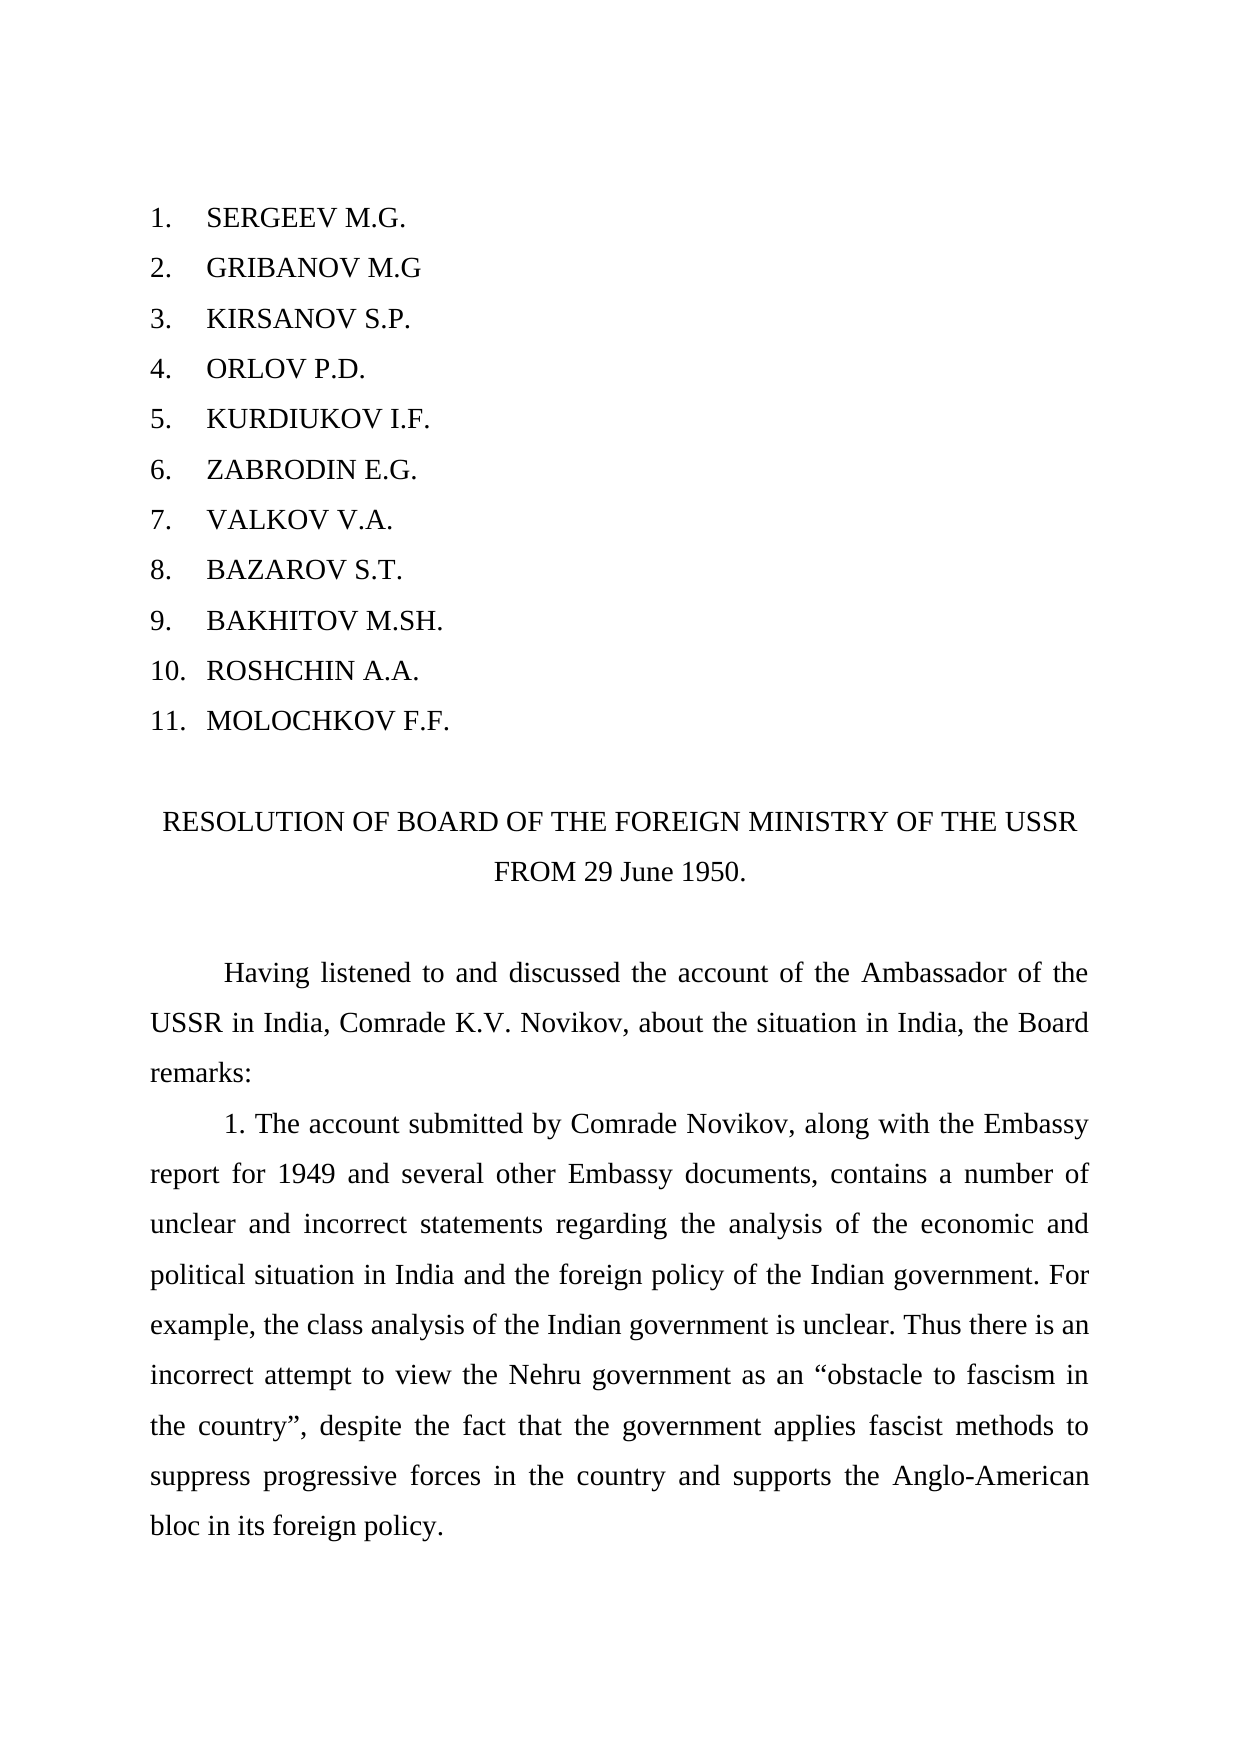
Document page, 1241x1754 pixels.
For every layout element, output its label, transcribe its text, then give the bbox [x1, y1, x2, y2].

list SERGEEV M.G. [150, 200, 1090, 234]
list MOLOCHKOV F.F. [150, 703, 1090, 737]
text RESOLUTION OF BOARD OF THE FOREIGN MINISTRY OF THE USSR FROM 29 June 1950. [150, 804, 1090, 888]
list BAKHITOV M.SH. [150, 603, 1090, 636]
text Having listened to and discussed the account of the Ambassador of the USSR in India, Comrade K.V. Novikov, about the situation in India, the Board remarks: [150, 955, 1090, 1089]
list ROSHCHIN A.A. [150, 653, 1090, 687]
list ORLOV P.D. [150, 351, 1090, 385]
text 1. The account submitted by Comrade Novikov, along with the Embassy report for 1949 and several other Embassy documents, contains a number of unclear and incorrect statements regarding the analysis of the economic and political situation in India and the foreign policy of the Indian government. For example, the class analysis of the Indian government is unclear. Thus there is an incorrect attempt to view the Nehru government as an “obstacle to fascism in the country”, despite the fact that the government applies fascist methods to suppress progressive forces in the country and supports the Anglo-American bloc in its foreign policy. [150, 1106, 1090, 1542]
list ZABRODIN E.G. [150, 452, 1090, 485]
list VALKOV V.A. [150, 502, 1090, 536]
list KIRSANOV S.P. [150, 301, 1090, 334]
list BAZAROV S.T. [150, 552, 1090, 586]
list KURDIUKOV I.F. [150, 402, 1090, 435]
list GRIBANOV M.G [150, 251, 1090, 284]
